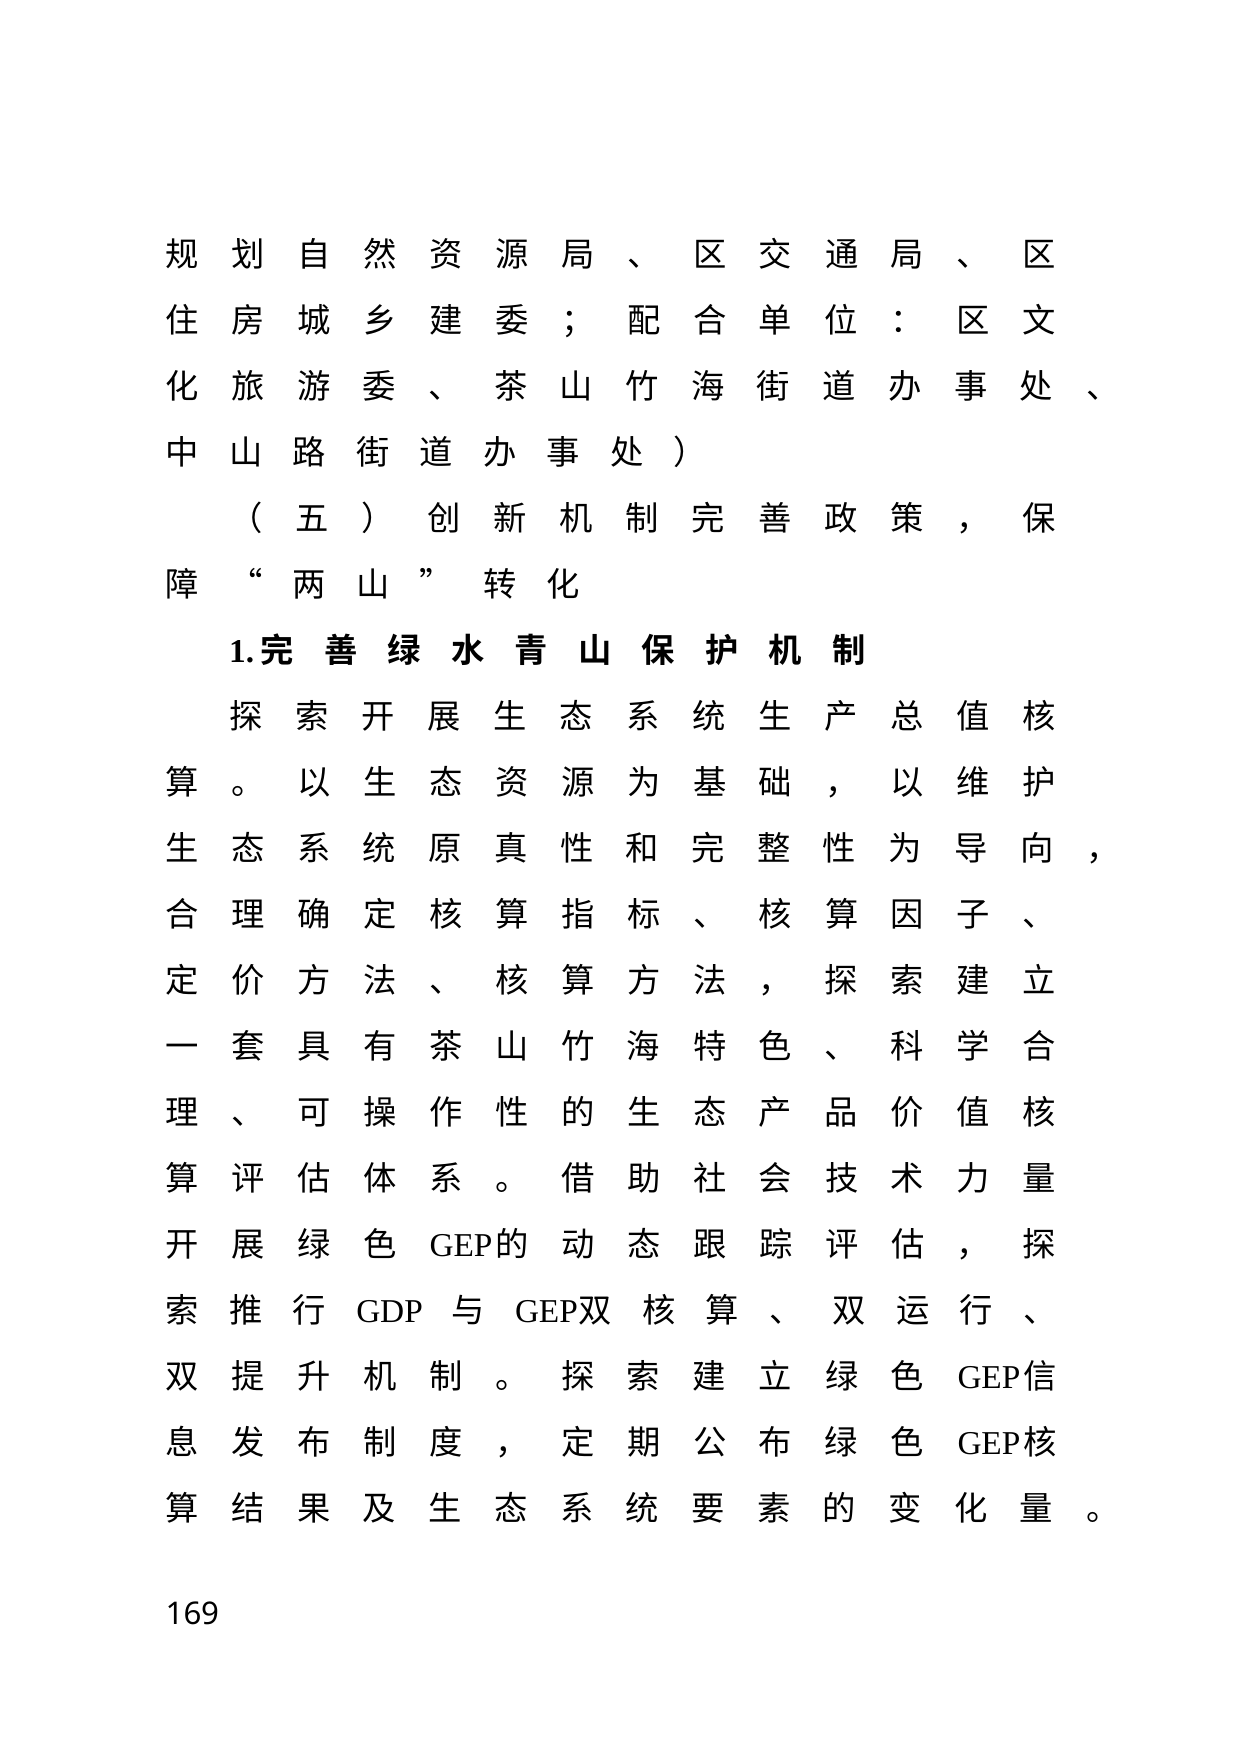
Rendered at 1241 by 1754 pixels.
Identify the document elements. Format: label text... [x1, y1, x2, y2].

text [165, 681, 1087, 1539]
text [165, 218, 1087, 483]
subtitle 1.完善绿水青山保护机制 [165, 615, 1087, 681]
subtitle （五）创新机制完善政策，保障“两山”转化 [165, 483, 1087, 615]
